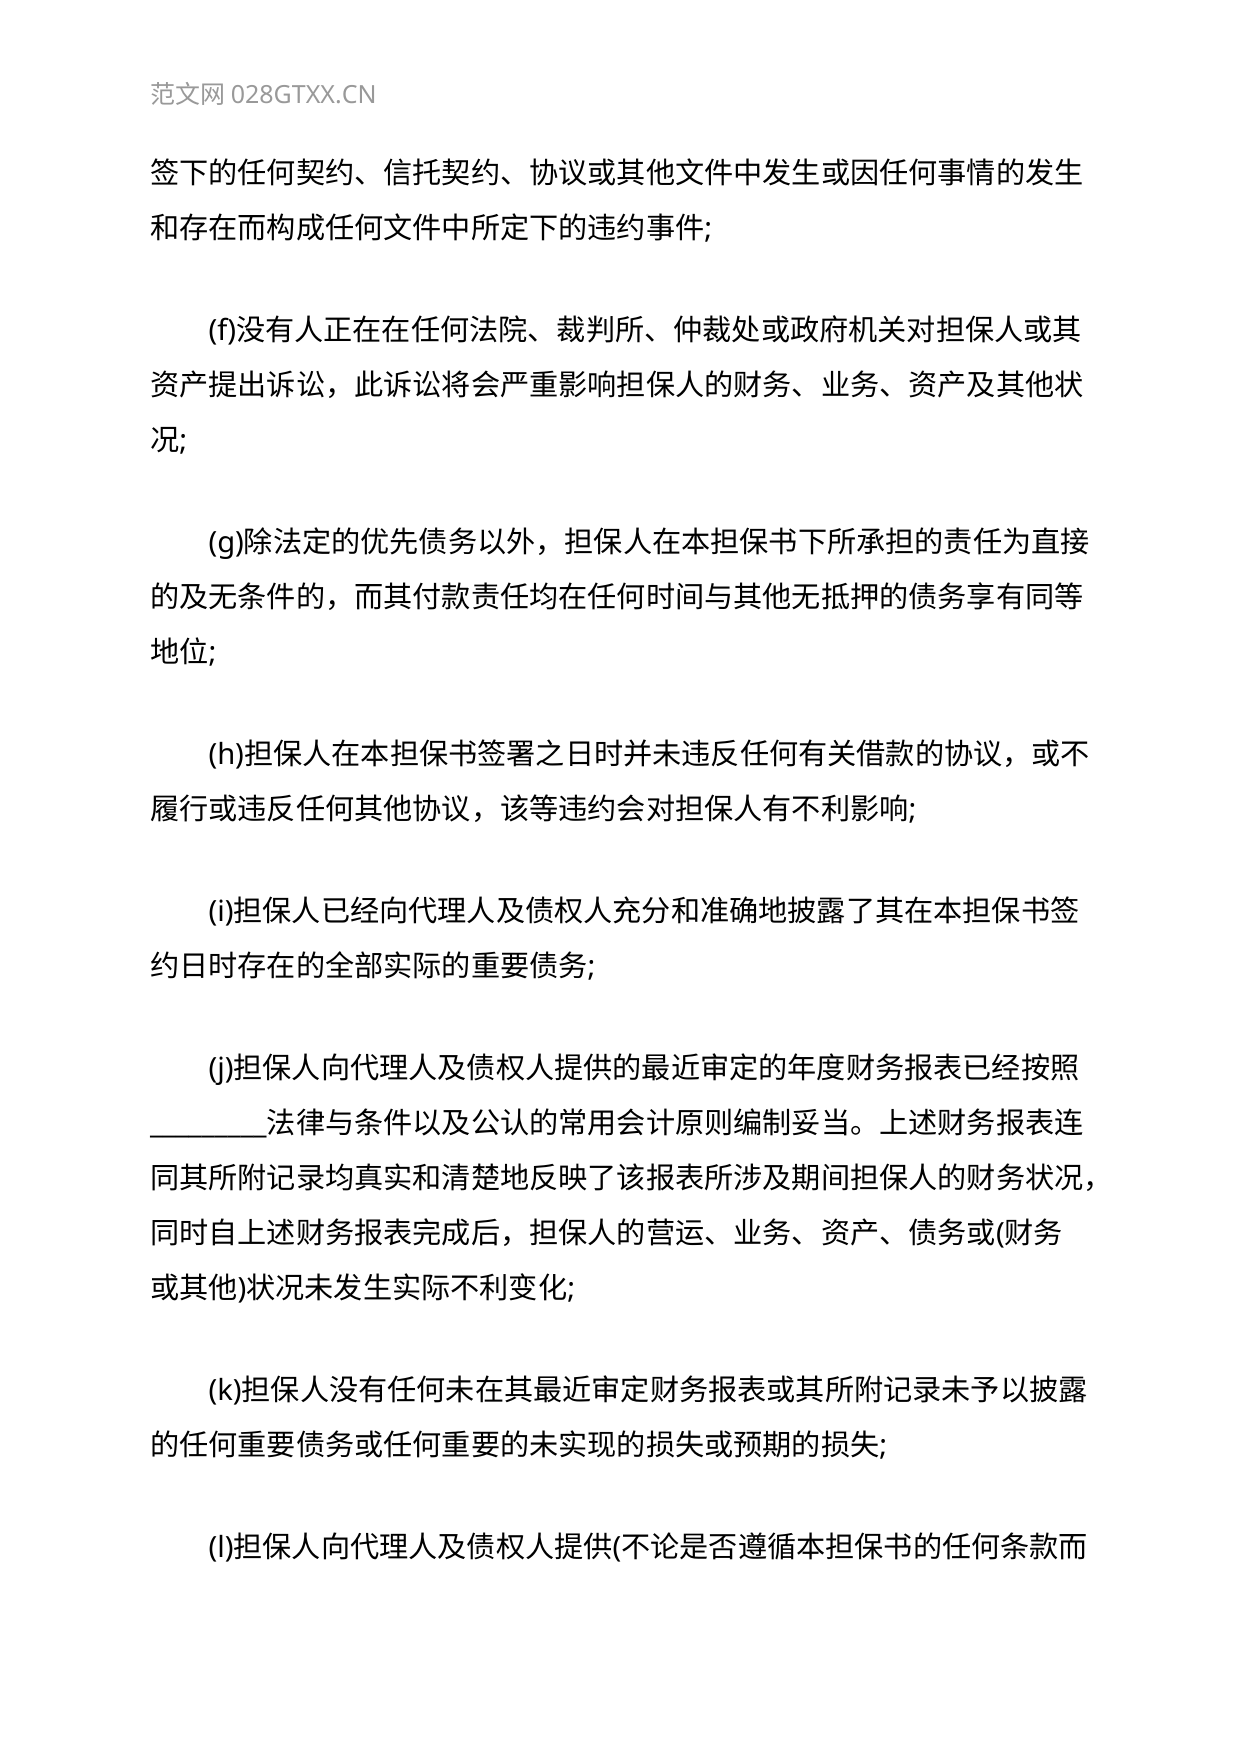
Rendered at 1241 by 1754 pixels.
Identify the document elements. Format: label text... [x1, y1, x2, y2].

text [150, 1523, 1090, 1566]
text (j)担保人向代理人及债权人提供的最近审定的年度财务报表已经按照_________法律与条件以及公认的常用会计原则编制妥当。上述财务报表连同其所附记录均真实和清楚地反映了该报表所涉及期间担保人的财务状况，同时自上述财务报表完成后，担保人的营运、业务、资产、债务或(财务或其他)状况未发生实际不利变化; [150, 1044, 1090, 1307]
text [150, 150, 1090, 247]
text (k)担保人没有任何未在其最近审定财务报表或其所附记录未予以披露的任何重要债务或任何重要的未实现的损失或预期的损失; [150, 1366, 1090, 1464]
text (h)担保人在本担保书签署之日时并未违反任何有关借款的协议，或不履行或违反任何其他协议，该等违约会对担保人有不利影响; [150, 731, 1090, 828]
text (g)除法定的优先债务以外，担保人在本担保书下所承担的责任为直接的及无条件的，而其付款责任均在任何时间与其他无抵押的债务享有同等地位; [150, 519, 1090, 671]
text (f)没有人正在在任何法院、裁判所、仲裁处或政府机关对担保人或其资产提出诉讼，此诉讼将会严重影响担保人的财务、业务、资产及其他状况; [150, 307, 1090, 459]
text (i)担保人已经向代理人及债权人充分和准确地披露了其在本担保书签约日时存在的全部实际的重要债务; [150, 888, 1090, 985]
